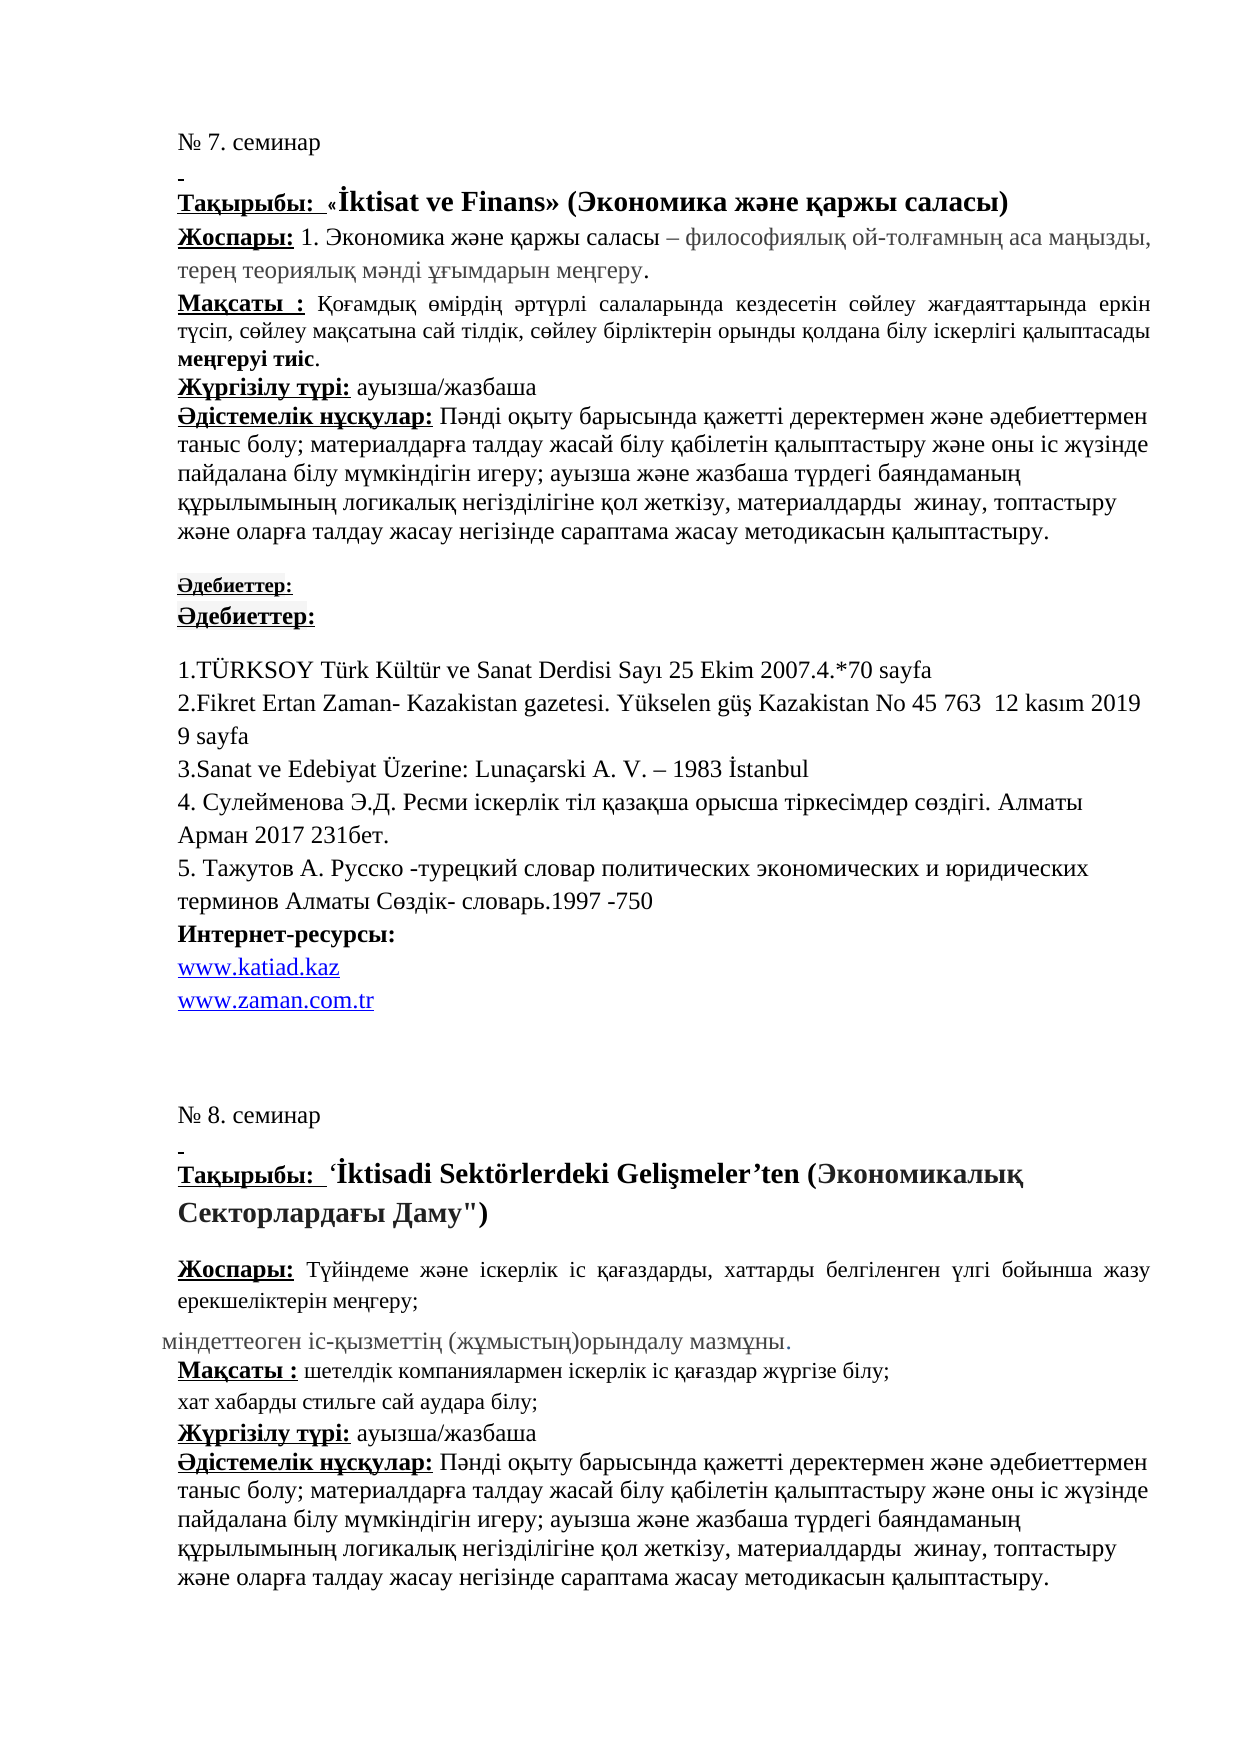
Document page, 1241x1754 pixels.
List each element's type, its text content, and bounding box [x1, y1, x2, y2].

text Жүргізілу түрі: ауызша/жазбаша [177, 1418, 1152, 1447]
text Әдістемелік нұсқулар: Пәнді оқыту барысында қажетті деректермен және әдебиеттермен таныс болу; материалдарға талдау жасай білу қабілетін қалыптастыру және оны іс жүзінде пайдалана білу мүмкіндігін игеру; ауызша және жазбаша түрдегі баяндаманың құрылымының логикалық негізділігіне қол жеткізу, материалдарды жинау, топтастыру және оларға талдау жасау негізінде сараптама жасау методикасын қалыптастыру. [177, 401, 1152, 544]
text Әдістемелік нұсқулар: Пәнді оқыту барысында қажетті деректермен және әдебиеттермен таныс болу; материалдарға талдау жасай білу қабілетін қалыптастыру және оны іс жүзінде пайдалана білу мүмкіндігін игеру; ауызша және жазбаша түрдегі баяндаманың құрылымының логикалық негізділігіне қол жеткізу, материалдарды жинау, топтастыру және оларға талдау жасау негізінде сараптама жасау методикасын қалыптастыру. [177, 1447, 1152, 1591]
text 1.TÜRKSOY Türk Kültür ve Sanat Derdisi Sayı 25 Ekim 2007.4.*70 sayfa [177, 655, 1152, 683]
text хат хабарды стильге сай аудара білу; [177, 1388, 1152, 1414]
text Жоспары: 1. Экономика және қаржы саласы – философиялық ой-толғамның аса маңызды, терең теориялық мәнді ұғымдарын меңгеру. [177, 222, 1152, 284]
text № 8. семинар [177, 1100, 1152, 1128]
text www.katiad.kaz [177, 952, 1152, 981]
text Тақырыбы: «İktisat ve Finans» (Экономика және қаржы саласы) [177, 184, 1152, 217]
text 3.Sanat ve Edebiyat Üzerine: Lunaçarski A. V. – 1983 İstanbul [177, 754, 1152, 783]
text 2.Fikret Ertan Zaman- Kazakistan gazetesi. Yükselen güş Kazakistan No 45 763 12 kasım 2019 9 sayfa [177, 688, 1152, 749]
text № 7. семинар [177, 127, 1152, 156]
text Мақсаты : Қоғамдық өмірдің әртүрлі салаларында кездесетін сөйлеу жағдаяттарында еркін түсіп, сөйлеу мақсатына сай тілдік, сөйлеу бірліктерін орынды қолдана білу іскерлігі қалыптасады меңгеруі тиіс. [177, 288, 1152, 372]
list Әдебиеттер: [307, 601, 1152, 630]
text 4. Сулейменова Э.Д. Ресми іскерлік тіл қазақша орысша тіркесімдер сөздігі. Алматы Арман 2017 231бет. [177, 787, 1152, 849]
text Жоспары: Түйіндеме және іскерлік іс қағаздарды, хаттарды белгіленген үлгі бойынша жазу ерекшеліктерін меңгеру; [177, 1254, 1152, 1313]
text Мақсаты : шетелдік компаниялармен іскерлік іс қағаздар жүргізе білу; [177, 1355, 1152, 1383]
text Жүргізілу түрі: ауызша/жазбаша [177, 372, 1152, 401]
text Интернет-ресурсы: [177, 919, 1152, 948]
text 5. Тажутов А. Русско -турецкий словар политических экономических и юридических терминов Алматы Сөздік- словарь.1997 -750 [177, 853, 1152, 915]
list Әдебиеттер: [285, 573, 1152, 597]
text Тақырыбы: ‘İktisadi Sektörlerdeki Gelişmeler’ten (Экономикалық Секторлардағы Даму") [177, 1157, 1152, 1229]
subtitle міндеттеоген іс-қызметтің (жұмыстың)орындалу мазмұны. [162, 1317, 1155, 1355]
text www.zaman.com.tr [177, 985, 1152, 1014]
